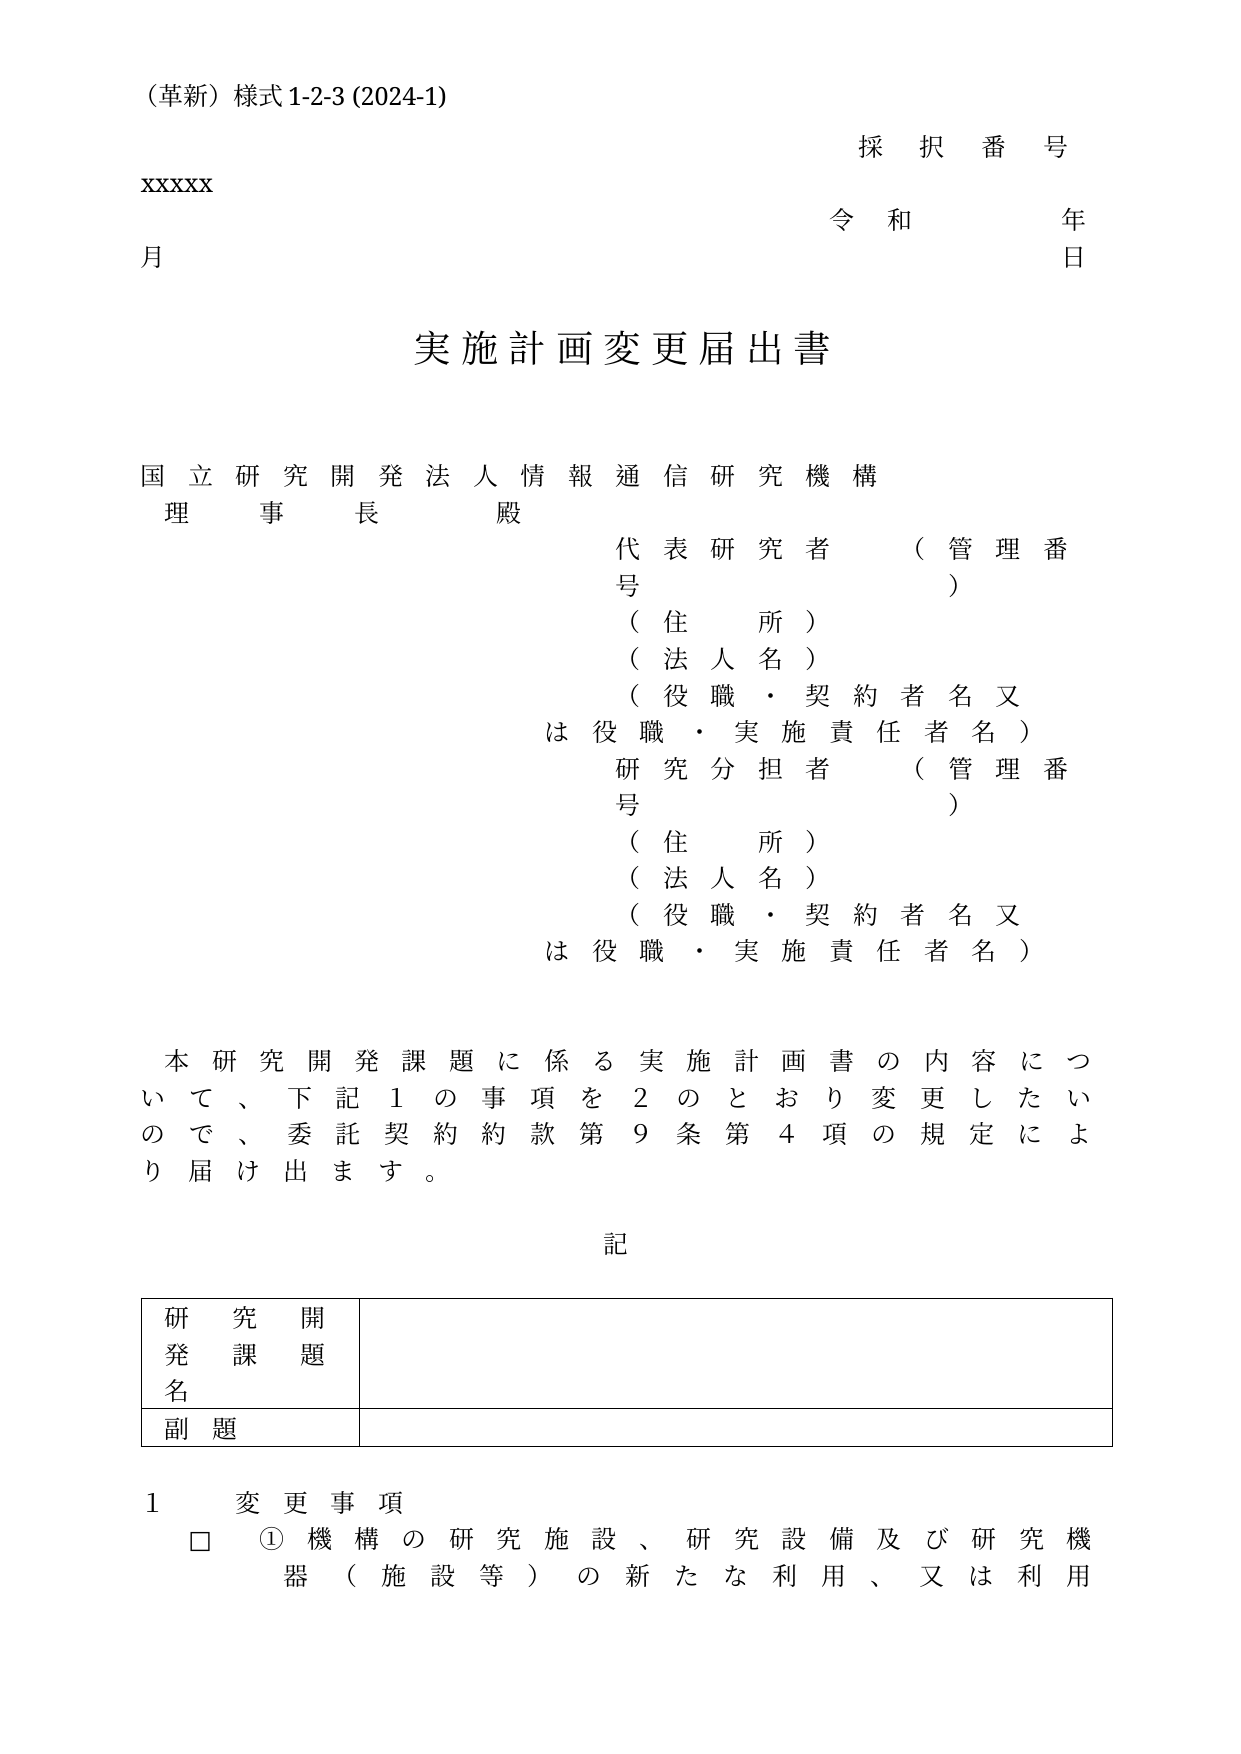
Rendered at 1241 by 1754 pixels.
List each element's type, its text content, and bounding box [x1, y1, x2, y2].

text 本研究開発課題に係る実施計画書の内容について、下記１の事項を２のとおり変更したいので、委託契約約款第９条第４項の規定により届け出ます。 [141, 1041, 1114, 1188]
table_header 研究開発課題名 [142, 1299, 359, 1408]
text （住 所） [584, 822, 1114, 859]
table_cell [360, 1409, 1112, 1446]
text （法人名） [495, 859, 1114, 895]
text （住 所） [584, 603, 1114, 639]
text 記 [141, 1224, 1114, 1261]
text 採択番号xxxxx [141, 127, 1091, 201]
text 代表研究者 （管理番号 ） [596, 529, 1114, 603]
text 令和 年 月 日 [141, 201, 1108, 274]
text 理 事 長 殿 [141, 493, 1114, 529]
text 国立研究開発法人情報通信研究機構 [141, 456, 1114, 493]
text 研究分担者 （管理番号 ） [596, 749, 1114, 822]
table_header [360, 1299, 1112, 1408]
text （役職・契約者名又は役職・実施責任者名） [543, 676, 1070, 749]
text （役職・契約者名又は役職・実施責任者名） [543, 895, 1070, 968]
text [188, 1520, 1114, 1593]
text １ 変更事項 [141, 1483, 1114, 1520]
text （法人名） [495, 639, 1114, 676]
table_cell 副題 [142, 1409, 359, 1446]
text 実施計画変更届出書 [141, 310, 1114, 383]
